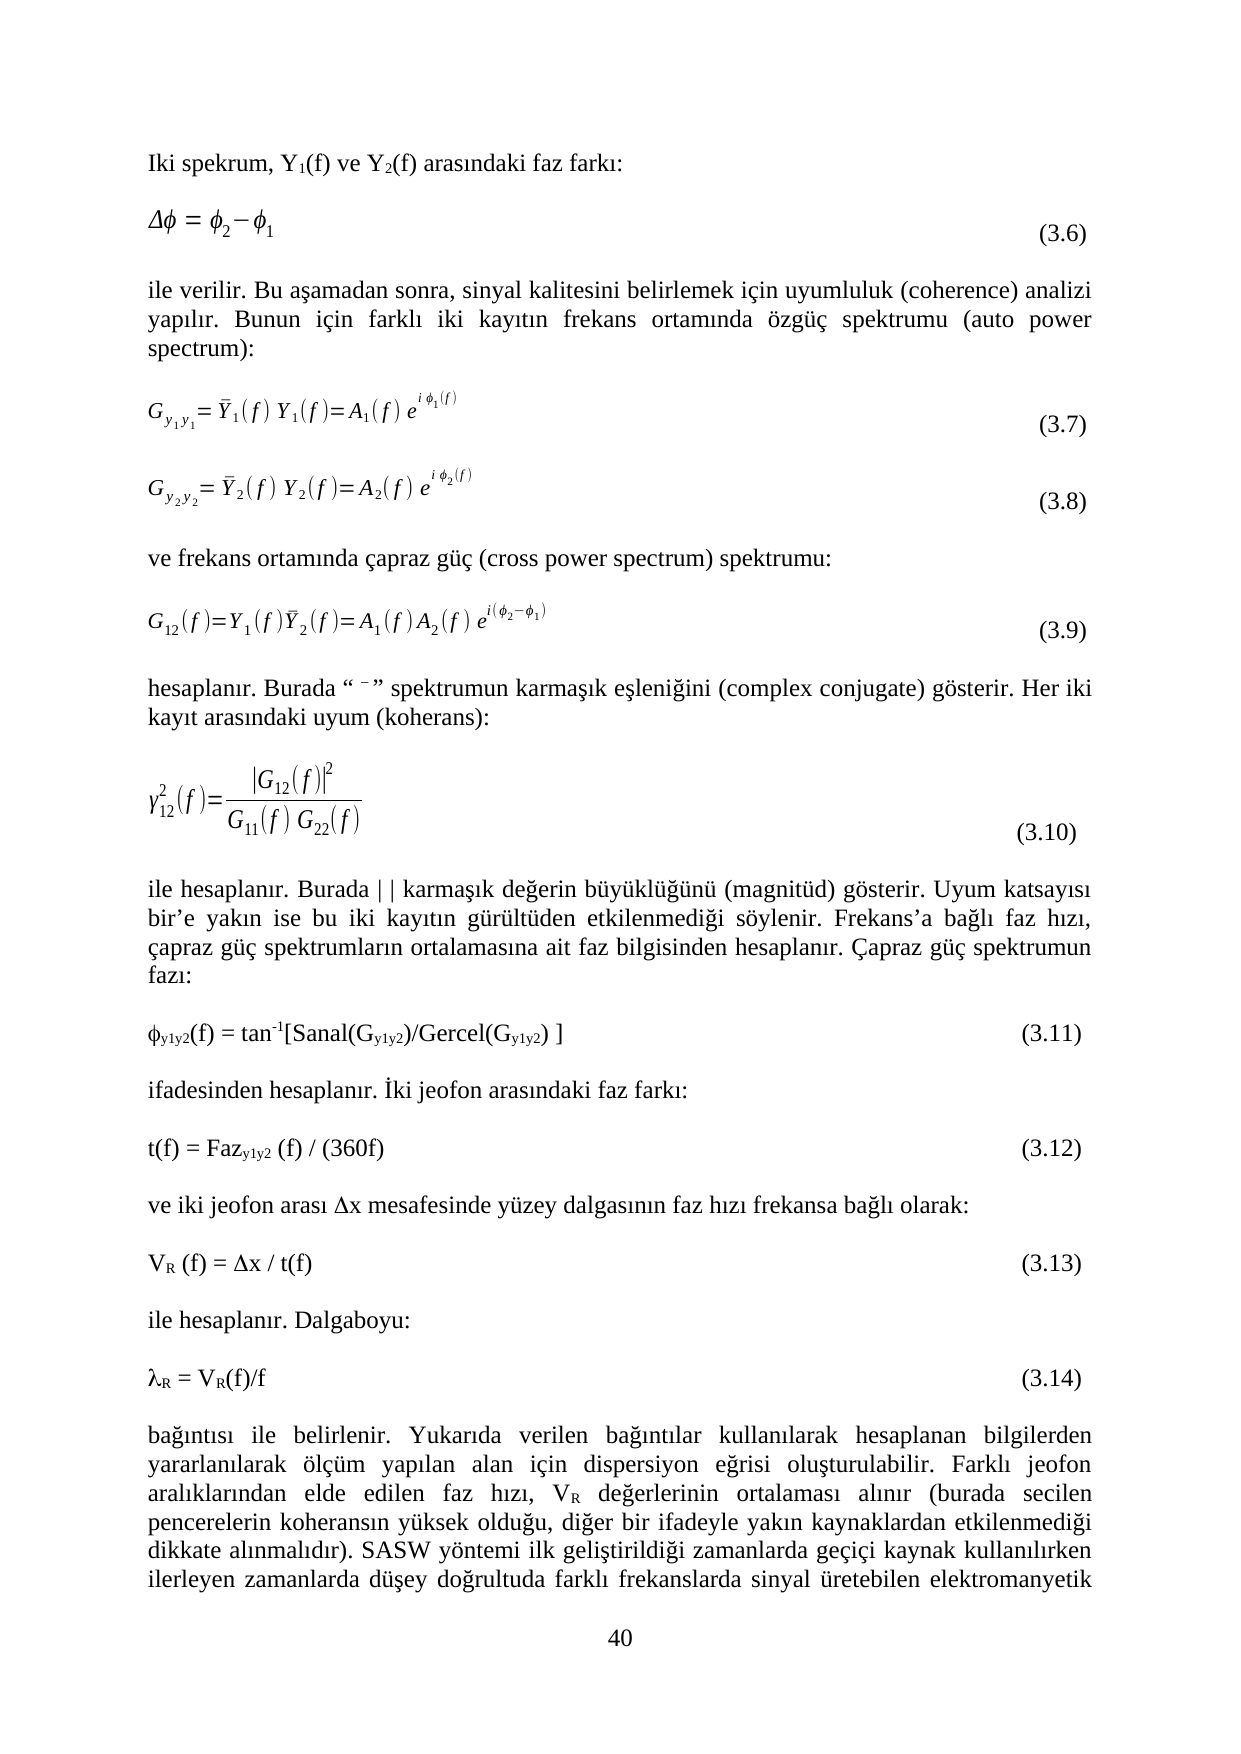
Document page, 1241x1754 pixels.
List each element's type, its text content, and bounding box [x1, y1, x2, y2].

text y1y2(f) = tan-1[Sanal(Gy1y2)/Gercel(Gy1y2) ] (3.11) [148, 1018, 1093, 1047]
text hesaplanır. Burada “ – ” spektrumun karmaşık eşleniğini (complex conjugate) gösterir. Her iki kayıt arasındaki uyum (koherans): [148, 673, 1093, 731]
text ve frekans ortamında çapraz güç (cross power spectrum) spektrumu: [148, 543, 1093, 572]
text ile verilir. Bu aşamadan sonra, sinyal kalitesini belirlemek için uyumluluk (coherence) analizi yapılır. Bunun için farklı iki kayıtın frekans ortamında özgüç spektrumu (auto power spectrum): [148, 275, 1093, 361]
text ifadesinden hesaplanır. İki jeofon arasındaki faz farkı: [148, 1075, 1093, 1104]
text (3.8) [148, 467, 1093, 515]
text (3.6) [148, 205, 1093, 246]
text R = VR(f)/f (3.14) [148, 1363, 1093, 1392]
text (3.10) [148, 759, 1093, 845]
text VR (f) = x / t(f) (3.13) [148, 1248, 1093, 1277]
text (3.9) [148, 601, 1093, 644]
text (3.7) [148, 390, 1093, 438]
text ile hesaplanır. Dalgaboyu: [148, 1305, 1093, 1334]
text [148, 1420, 1093, 1593]
text Iki spekrum, Y1(f) ve Y2(f) arasındaki faz farkı: [148, 148, 1093, 176]
text ile hesaplanır. Burada | | karmaşık değerin büyüklüğünü (magnitüd) gösterir. Uyum katsayısı bir’e yakın ise bu iki kayıtın gürültüden etkilenmediği söylenir. Frekans’a bağlı faz hızı, çapraz güç spektrumların ortalamasına ait faz bilgisinden hesaplanır. Çapraz güç spektrumun fazı: [148, 874, 1093, 989]
text t(f) = Fazy1y2 (f) / (360f) (3.12) [148, 1133, 1093, 1162]
text ve iki jeofon arası x mesafesinde yüzey dalgasının faz hızı frekansa bağlı olarak: [148, 1190, 1093, 1219]
